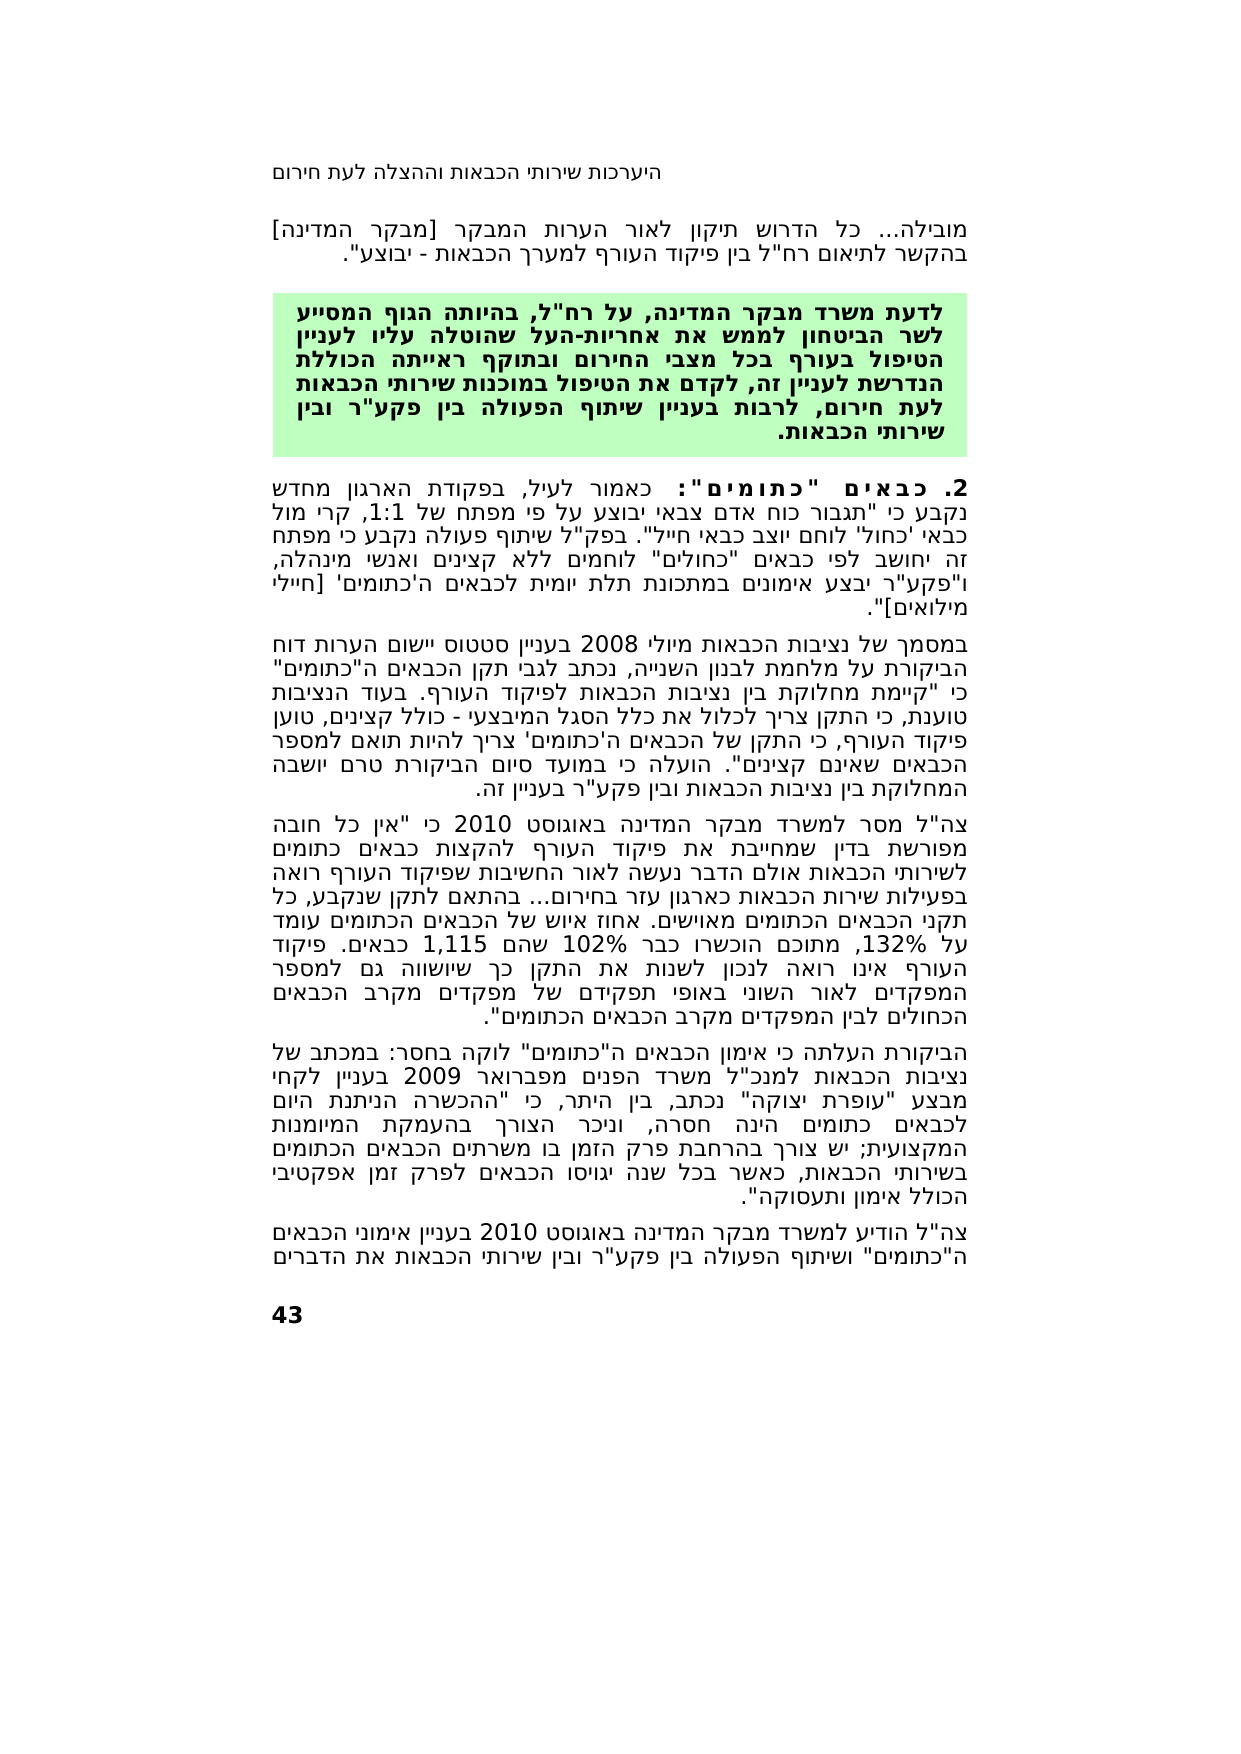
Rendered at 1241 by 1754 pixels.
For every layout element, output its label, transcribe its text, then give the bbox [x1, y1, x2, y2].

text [272, 218, 968, 266]
text לדעת משרד מבקר המדינה, על רח"ל, בהיותה הגוף המסייע לשר הביטחון לממש את אחריות-העל שהוטלה עליו לעניין הטיפול בעורף בכל מצבי החירום ובתוקף ראייתה הכוללת הנדרשת לעניין זה, לקדם את הטיפול במוכנות שירותי הכבאות לעת חירום, לרבות בעניין שיתוף הפעולה בין פקע"ר ובין שירותי הכבאות. [273, 293, 967, 457]
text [272, 1222, 968, 1269]
text הביקורת העלתה כי אימון הכבאים ה"כתומים" לוקה בחסר: במכתב של נציבות הכבאות למנכ"ל משרד הפנים מפברואר 2009 בעניין לקחי מבצע "עופרת יצוקה" נכתב, בין היתר, כי "ההכשרה הניתנת היום לכבאים כתומים הינה חסרה, וניכר הצורך בהעמקת המיומנות המקצועית; יש צורך בהרחבת פרק הזמן בו משרתים הכבאים הכתומים בשירותי הכבאות, כאשר בכל שנה יגויסו הכבאים לפרק זמן אפקטיבי הכולל אימון ותעסוקה". [272, 1041, 968, 1209]
text במסמך של נציבות הכבאות מיולי 2008 בעניין סטטוס יישום הערות דוח הביקורת על מלחמת לבנון השנייה, נכתב לגבי תקן הכבאים ה"כתומים" כי "קיימת מחלוקת בין נציבות הכבאות לפיקוד העורף. בעוד הנציבות טוענת, כי התקן צריך לכלול את כלל הסגל המיבצעי - כולל קצינים, טוען פיקוד העורף, כי התקן של הכבאים ה'כתומים' צריך להיות תואם למספר הכבאים שאינם קצינים". הועלה כי במועד סיום הביקורת טרם יושבה המחלוקת בין נציבות הכבאות ובין פקע"ר בעניין זה. [272, 633, 968, 801]
text 2. כבאים "כתומים": כאמור לעיל, בפקודת הארגון מחדש נקבע כי "תגבור כוח אדם צבאי יבוצע על פי מפתח של 1:1, קרי מול כבאי 'כחול' לוחם יוצב כבאי חייל". בפק"ל שיתוף פעולה נקבע כי מפתח זה יחושב לפי כבאים "כחולים" לוחמים ללא קצינים ואנשי מינהלה, ו"פקע"ר יבצע אימונים במתכונת תלת יומית לכבאים ה'כתומים' [חיילי מילואים]". [272, 477, 968, 621]
text צה"ל מסר למשרד מבקר המדינה באוגוסט 2010 כי "אין כל חובה מפורשת בדין שמחייבת את פיקוד העורף להקצות כבאים כתומים לשירותי הכבאות אולם הדבר נעשה לאור החשיבות שפיקוד העורף רואה בפעילות שירות הכבאות כארגון עזר בחירום... בהתאם לתקן שנקבע, כל תקני הכבאים הכתומים מאוישים. אחוז איוש של הכבאים הכתומים עומד על 132%, מתוכם הוכשרו כבר 102% שהם 1,115 כבאים. פיקוד העורף אינו רואה לנכון לשנות את התקן כך שיושווה גם למספר המפקדים לאור השוני באופי תפקידם של מפקדים מקרב הכבאים הכחולים לבין המפקדים מקרב הכבאים הכתומים". [272, 813, 968, 1029]
